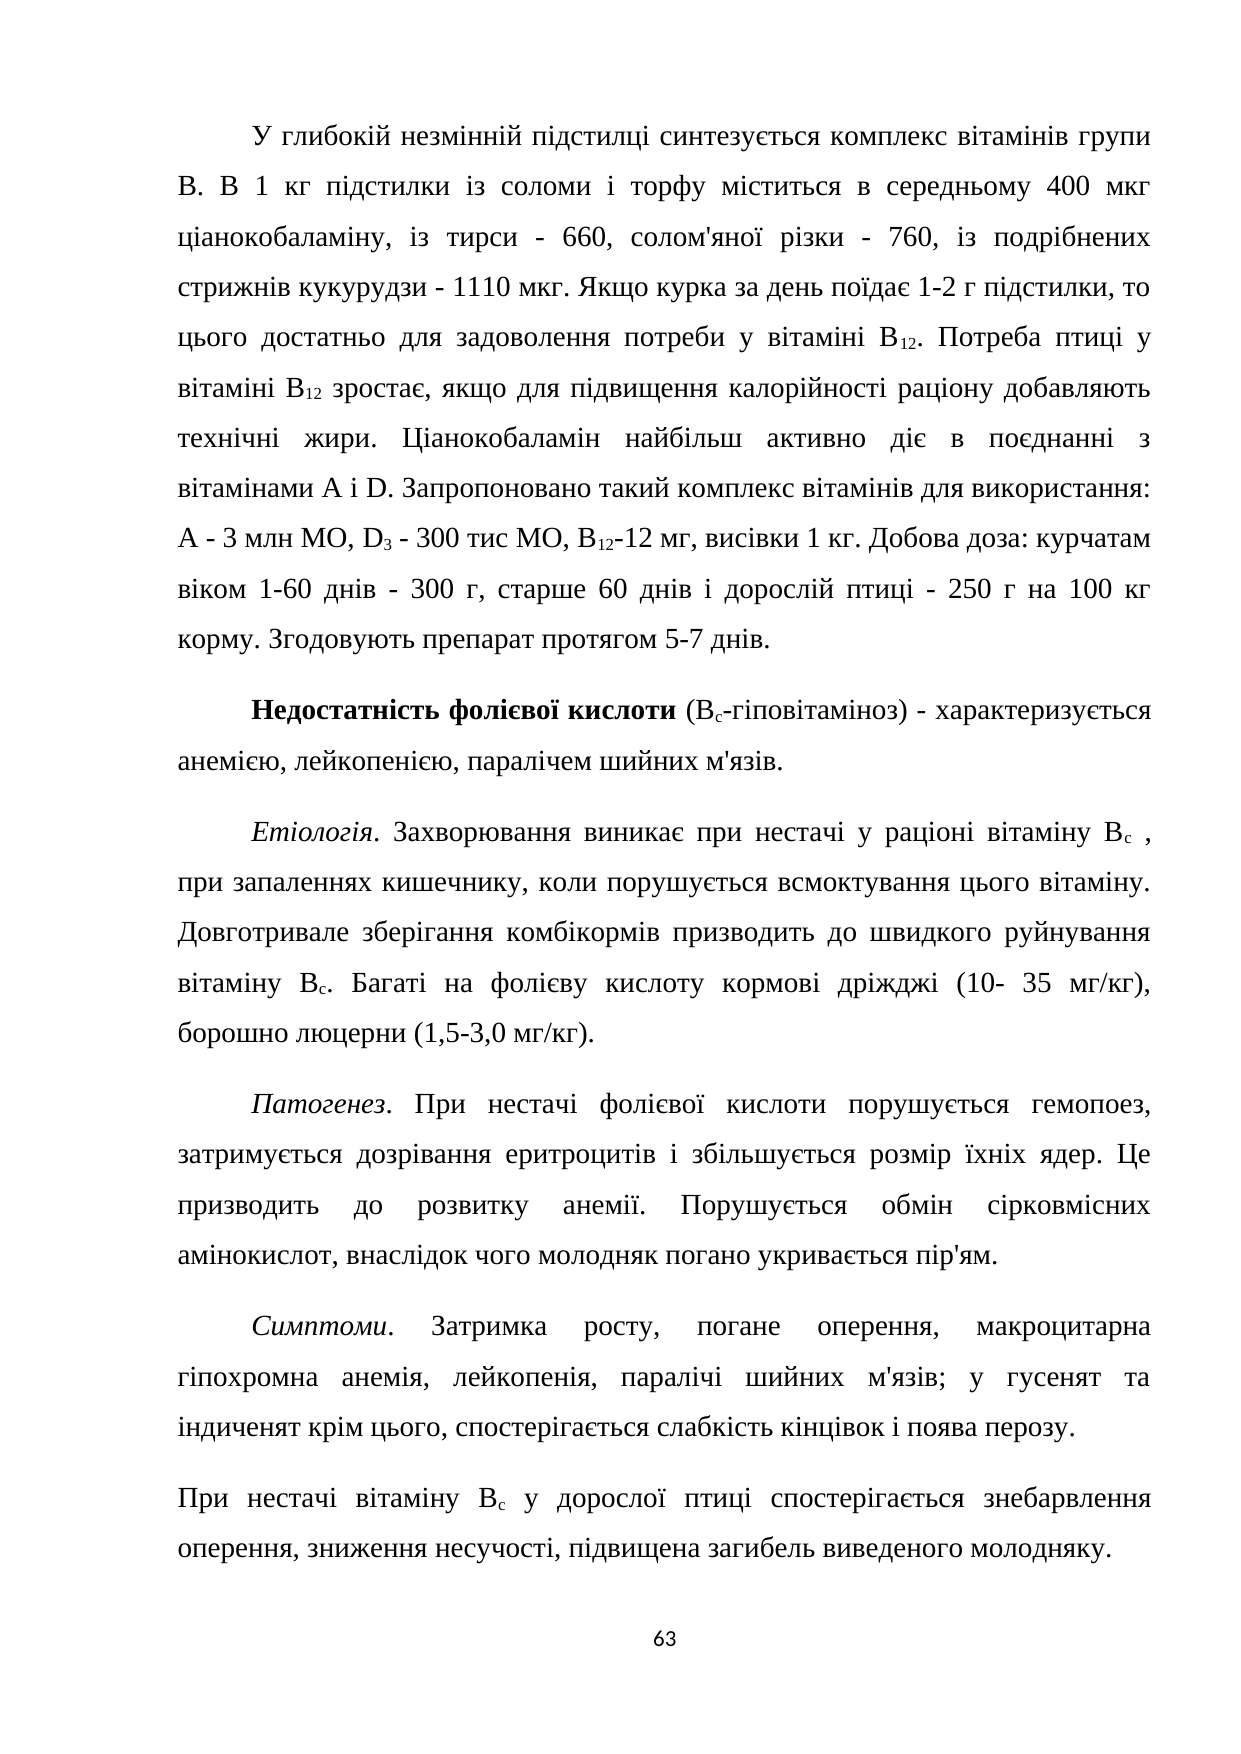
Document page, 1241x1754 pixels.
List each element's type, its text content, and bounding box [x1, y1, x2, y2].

text У глибокій незмінній підстилці синтезується комплекс вітамінів групи В. В 1 кг підстилки із соломи і торфу міститься в середньому 400 мкг ціанокобаламіну, із тирси - 660, солом'яної різки - 760, із подрібнених стрижнів кукурудзи - 1110 мкг. Якщо курка за день поїдає 1-2 г підстилки, то цього достатньо для задоволення потреби у вітаміні В12. Потреба птиці у вітаміні В12 зростає, якщо для підвищення калорійності раціону добавляють технічні жири. Ціанокобаламін найбільш активно діє в поєднанні з вітамінами А і D. Запропоновано такий комплекс вітамінів для використання: А - 3 млн МО, D3 - 300 тис МО, В12-12 мг, висівки 1 кг. Добова доза: курчатам віком 1-60 днів - 300 г, старше 60 днів і дорослій птиці - 250 г на 100 кг корму. Згодовують препарат протягом 5-7 днів. [177, 118, 1152, 655]
text Патогенез. При нестачі фолієвої кислоти порушується гемопоез, затримується дозрівання еритроцитів і збільшується розмір їхніх ядер. Це призводить до розвитку анемії. Порушується обмін сірковмісних амінокислот, внаслідок чого молодняк погано укривається пір'ям. [177, 1086, 1152, 1271]
text Симптоми. Затримка росту, погане оперення, макроцитарна гіпохромна анемія, лейкопенія, паралічі шийних м'язів; у гусенят та індиченят крім цього, спостерігається слабкість кінцівок і поява перозу. [177, 1308, 1152, 1442]
text При нестачі вітаміну Вс у дорослої птиці спостерігається знебарвлення оперення, зниження несучості, підвищена загибель виведеного молодняку. [177, 1480, 1152, 1564]
text Недостатність фолієвої кислоти (Вс-гіповітаміноз) - характеризується анемією, лейкопенією, паралічем шийних м'язів. [177, 692, 1152, 776]
text Етіологія. Захворювання виникає при нестачі у раціоні вітаміну Вс , при запаленнях кишечнику, коли порушується всмоктування цього вітаміну. Довготривале зберігання комбікормів призводить до швидкого руйнування вітаміну Вс. Багаті на фолієву кислоту кормові дріжджі (10- 35 мг/кг), борошно люцерни (1,5-3,0 мг/кг). [177, 814, 1152, 1049]
